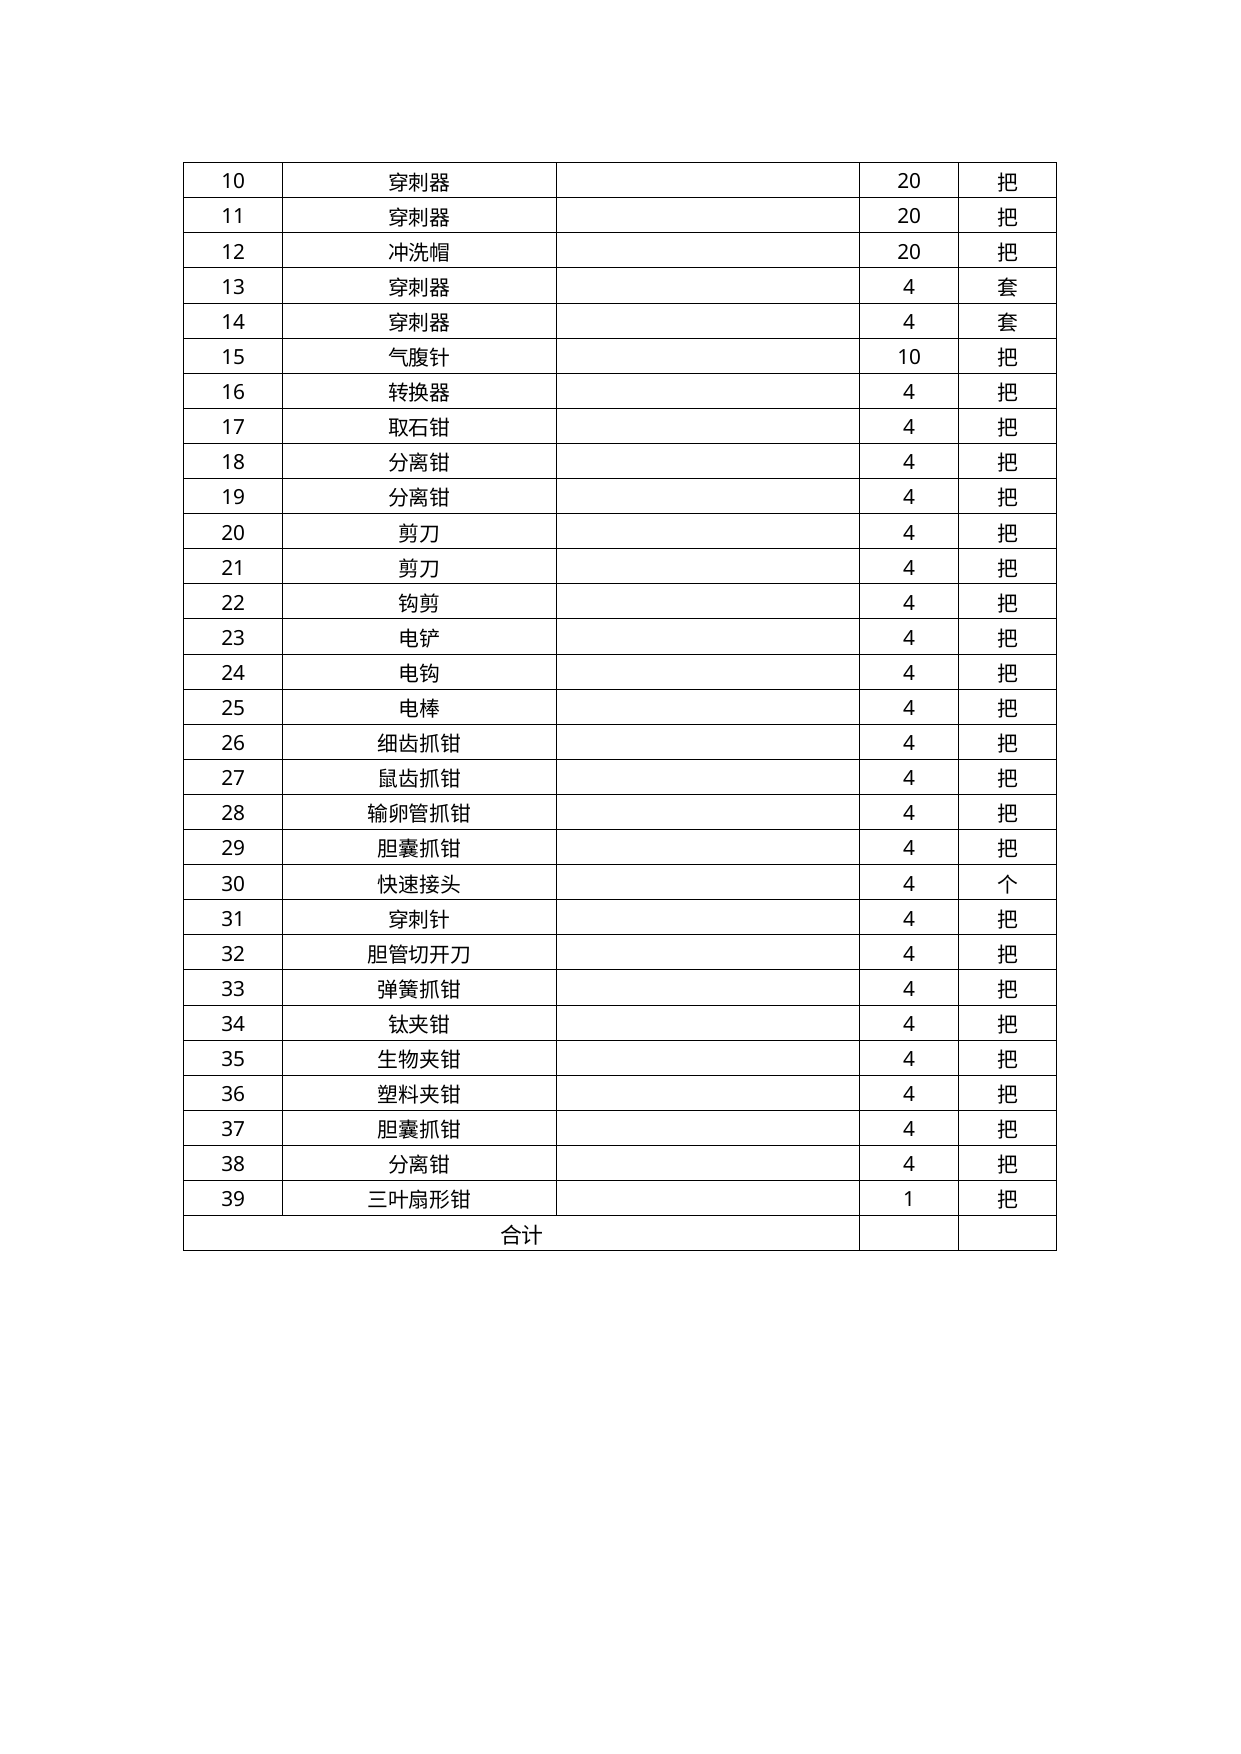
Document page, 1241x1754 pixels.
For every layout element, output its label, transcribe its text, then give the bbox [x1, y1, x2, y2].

table_cell 4 [860, 690, 958, 724]
table_cell 18 [184, 444, 282, 478]
table_cell 把 [959, 1006, 1056, 1039]
table_cell 4 [860, 584, 958, 618]
table_cell 29 [184, 830, 282, 864]
table_cell [557, 409, 859, 443]
table_cell [557, 233, 859, 267]
table_cell [557, 935, 859, 969]
table_cell 钩剪 [283, 584, 556, 618]
table_cell 把 [959, 1076, 1056, 1110]
table_cell [557, 198, 859, 232]
table_cell 把 [959, 935, 1056, 969]
table_cell [557, 584, 859, 618]
table_cell [557, 444, 859, 478]
table_cell 21 [184, 549, 282, 583]
table_cell 分离钳 [283, 444, 556, 478]
table_cell [557, 619, 859, 653]
table_cell 快速接头 [283, 865, 556, 899]
table_cell 4 [860, 970, 958, 1004]
table_cell 4 [860, 374, 958, 408]
table_cell [557, 1006, 859, 1039]
table_cell [557, 479, 859, 513]
table_cell 4 [860, 830, 958, 864]
table_cell 套 [959, 304, 1056, 337]
table_cell 14 [184, 304, 282, 337]
table_cell 取石钳 [283, 409, 556, 443]
table_cell 把 [959, 970, 1056, 1004]
table_cell [557, 514, 859, 548]
table_cell 4 [860, 479, 958, 513]
table_cell [557, 1041, 859, 1075]
table_cell 电铲 [283, 619, 556, 653]
table_cell 冲洗帽 [283, 233, 556, 267]
table_cell 把 [959, 830, 1056, 864]
table_cell 鼠齿抓钳 [283, 760, 556, 794]
table_cell 32 [184, 935, 282, 969]
table_cell 把 [959, 584, 1056, 618]
table_cell 20 [860, 198, 958, 232]
table_cell 12 [184, 233, 282, 267]
table_cell 4 [860, 1006, 958, 1039]
table_cell 4 [860, 1041, 958, 1075]
table_cell [557, 163, 859, 197]
table_cell 把 [959, 549, 1056, 583]
table_cell 11 [184, 198, 282, 232]
table_cell 把 [959, 163, 1056, 197]
table_cell [557, 690, 859, 724]
table_cell 剪刀 [283, 514, 556, 548]
table_cell 4 [860, 1146, 958, 1180]
table_cell 把 [959, 760, 1056, 794]
table_cell 胆囊抓钳 [283, 1111, 556, 1145]
table_cell 把 [959, 1111, 1056, 1145]
table_cell 10 [860, 339, 958, 373]
table_cell 把 [959, 1146, 1056, 1180]
table_cell 4 [860, 865, 958, 899]
table_cell 4 [860, 514, 958, 548]
table_cell [557, 1181, 859, 1215]
table_cell [557, 760, 859, 794]
table_cell 把 [959, 900, 1056, 934]
table_cell 输卵管抓钳 [283, 795, 556, 829]
table_cell 穿刺器 [283, 268, 556, 302]
table_cell 35 [184, 1041, 282, 1075]
table_cell 个 [959, 865, 1056, 899]
table_cell 17 [184, 409, 282, 443]
table_cell 生物夹钳 [283, 1041, 556, 1075]
table_cell 4 [860, 900, 958, 934]
table_cell 套 [959, 268, 1056, 302]
table_cell 把 [959, 339, 1056, 373]
table_cell [557, 655, 859, 688]
table_cell 把 [959, 444, 1056, 478]
table_cell 4 [860, 1111, 958, 1145]
table_cell 4 [860, 1076, 958, 1110]
table_cell 把 [959, 479, 1056, 513]
table_cell 22 [184, 584, 282, 618]
table_cell 24 [184, 655, 282, 688]
table_cell 把 [959, 795, 1056, 829]
table_cell [557, 970, 859, 1004]
table_cell 电棒 [283, 690, 556, 724]
table_cell 20 [184, 514, 282, 548]
table_cell [557, 1111, 859, 1145]
table_cell 4 [860, 304, 958, 337]
table_cell 细齿抓钳 [283, 725, 556, 759]
table_cell 转换器 [283, 374, 556, 408]
table_cell 4 [860, 409, 958, 443]
table_cell 19 [184, 479, 282, 513]
table_cell 4 [860, 549, 958, 583]
table_cell 弹簧抓钳 [283, 970, 556, 1004]
table_cell 27 [184, 760, 282, 794]
table_cell [557, 304, 859, 337]
table_cell 胆管切开刀 [283, 935, 556, 969]
table_cell 1 [860, 1181, 958, 1215]
table_cell [557, 725, 859, 759]
table_cell 合计 [184, 1216, 859, 1250]
table_cell 31 [184, 900, 282, 934]
table_cell 把 [959, 1181, 1056, 1215]
table_cell 10 [184, 163, 282, 197]
table_cell 37 [184, 1111, 282, 1145]
table_cell 分离钳 [283, 479, 556, 513]
table_cell 28 [184, 795, 282, 829]
table_cell 把 [959, 409, 1056, 443]
table_cell [557, 830, 859, 864]
table_cell [557, 865, 859, 899]
table_cell [959, 1216, 1056, 1250]
table_cell 33 [184, 970, 282, 1004]
table_cell 穿刺器 [283, 163, 556, 197]
table_cell 三叶扇形钳 [283, 1181, 556, 1215]
table_cell [557, 1076, 859, 1110]
table_cell [557, 795, 859, 829]
table_cell 把 [959, 725, 1056, 759]
table_cell 4 [860, 268, 958, 302]
table_cell 把 [959, 374, 1056, 408]
table_cell 38 [184, 1146, 282, 1180]
table_cell [557, 268, 859, 302]
table_cell 把 [959, 198, 1056, 232]
table_cell 15 [184, 339, 282, 373]
table_cell [557, 339, 859, 373]
table_cell 塑料夹钳 [283, 1076, 556, 1110]
table_cell 26 [184, 725, 282, 759]
table_cell [860, 1216, 958, 1250]
table_cell 39 [184, 1181, 282, 1215]
table_cell 把 [959, 233, 1056, 267]
table_cell 电钩 [283, 655, 556, 688]
table_cell 把 [959, 619, 1056, 653]
table_cell 把 [959, 655, 1056, 688]
table_cell 钛夹钳 [283, 1006, 556, 1039]
table_cell 4 [860, 655, 958, 688]
table_cell 气腹针 [283, 339, 556, 373]
table_cell [557, 1146, 859, 1180]
table_cell 23 [184, 619, 282, 653]
table_cell 16 [184, 374, 282, 408]
table_cell 穿刺器 [283, 304, 556, 337]
table_cell 4 [860, 444, 958, 478]
table_cell 30 [184, 865, 282, 899]
table_cell 4 [860, 725, 958, 759]
table_cell 4 [860, 935, 958, 969]
table_cell [557, 549, 859, 583]
table_cell [557, 900, 859, 934]
table_cell 胆囊抓钳 [283, 830, 556, 864]
table_cell 20 [860, 233, 958, 267]
table_cell 4 [860, 619, 958, 653]
table_cell 把 [959, 514, 1056, 548]
table_cell 4 [860, 760, 958, 794]
table_cell 穿刺针 [283, 900, 556, 934]
table_cell 25 [184, 690, 282, 724]
table_cell 把 [959, 690, 1056, 724]
table_cell 20 [860, 163, 958, 197]
table_cell 把 [959, 1041, 1056, 1075]
table_cell 36 [184, 1076, 282, 1110]
table_cell 剪刀 [283, 549, 556, 583]
table_cell 穿刺器 [283, 198, 556, 232]
table_cell 4 [860, 795, 958, 829]
table_cell [557, 374, 859, 408]
table_cell 13 [184, 268, 282, 302]
table_cell 分离钳 [283, 1146, 556, 1180]
table_cell 34 [184, 1006, 282, 1039]
